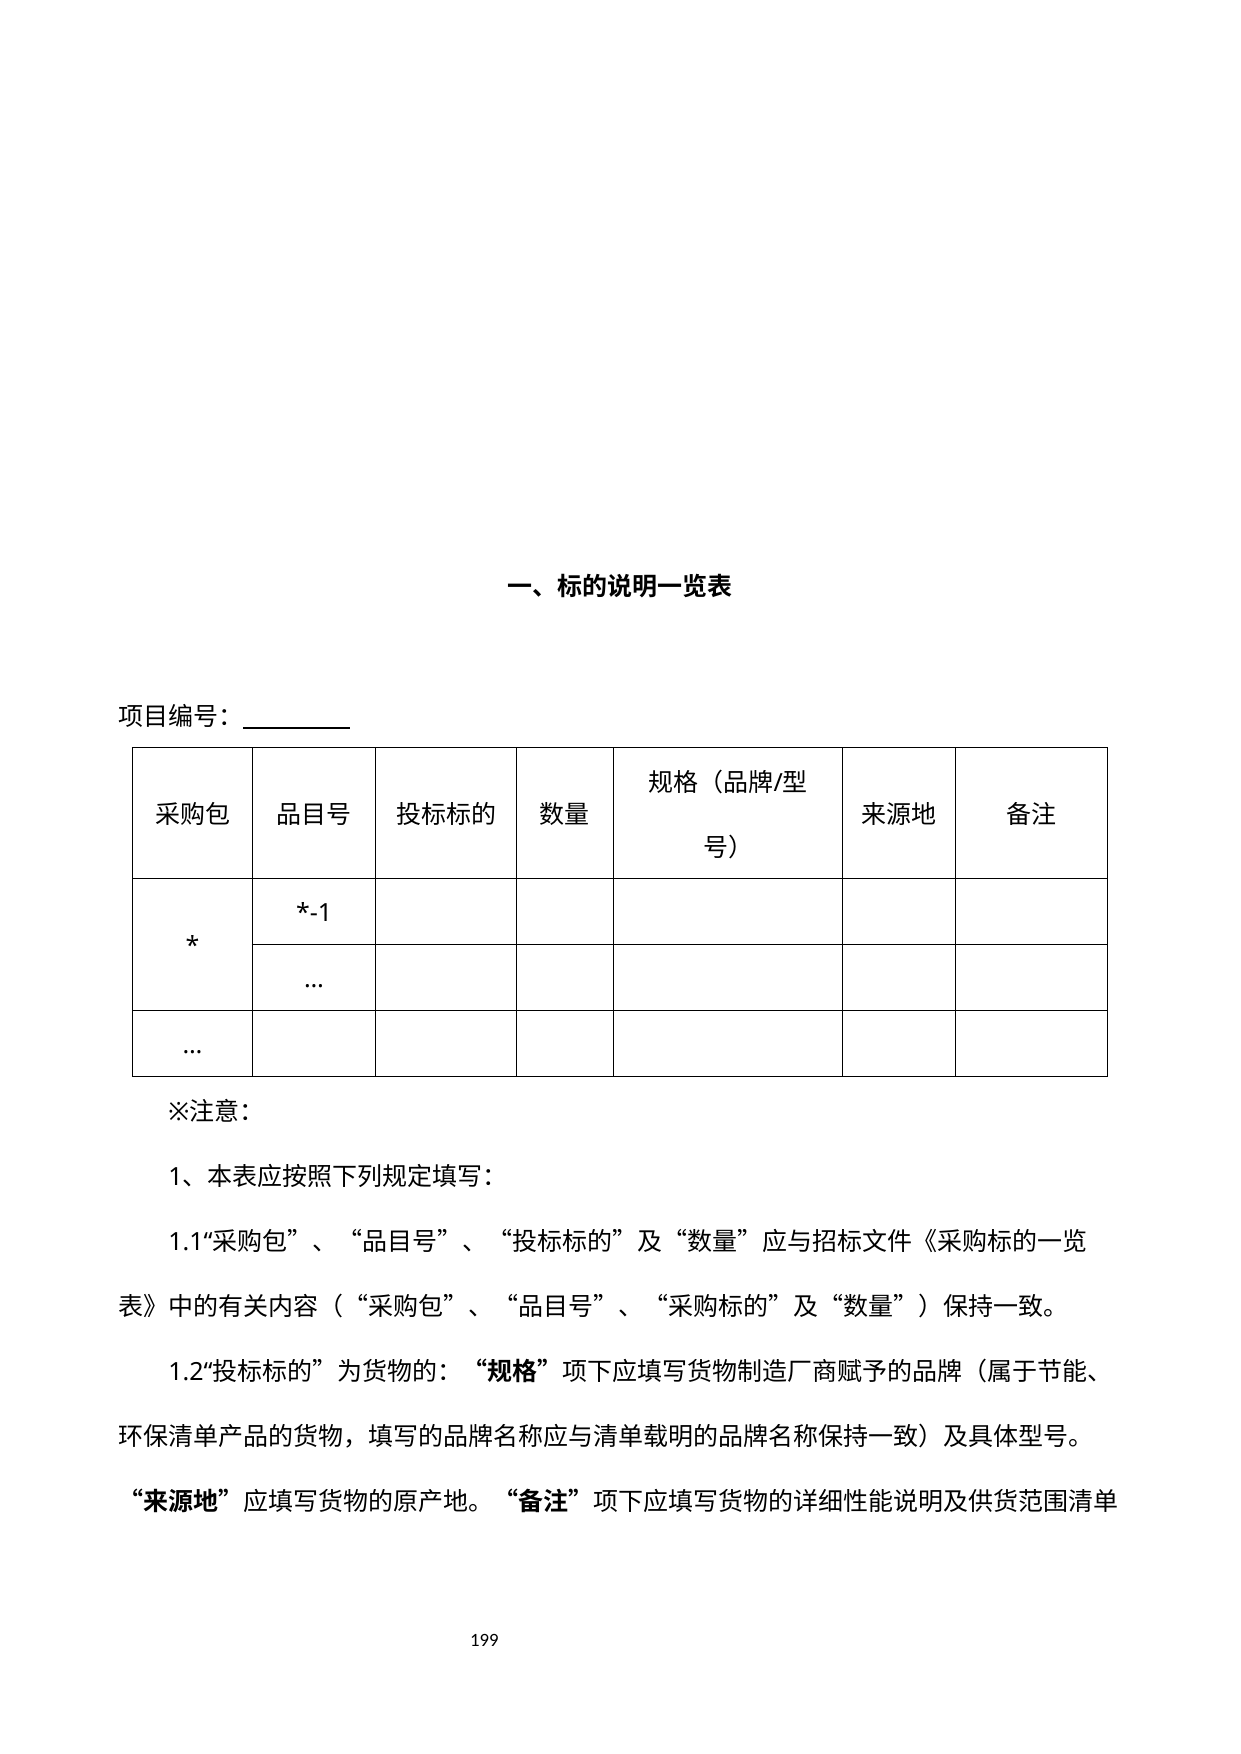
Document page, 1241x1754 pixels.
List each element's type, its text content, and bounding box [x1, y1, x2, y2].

table_header 采购包 [133, 748, 252, 878]
table_cell [517, 1011, 613, 1076]
table_header 品目号 [253, 748, 375, 878]
table_cell [614, 879, 842, 944]
table_cell … [133, 1011, 252, 1076]
table_cell [956, 1011, 1107, 1076]
table_cell [517, 945, 613, 1010]
table_cell [614, 1011, 842, 1076]
table_cell [956, 945, 1107, 1010]
table_cell [517, 879, 613, 944]
table_cell [843, 945, 955, 1010]
text 1、本表应按照下列规定填写： [118, 1142, 1122, 1207]
table_cell [843, 1011, 955, 1076]
text ※注意： [118, 1077, 1122, 1142]
table_cell [956, 879, 1107, 944]
text 1.1“采购包”、“品目号”、“投标标的”及“数量”应与招标文件《采购标的一览表》中的有关内容（“采购包”、“品目号”、“采购标的”及“数量”）保持一致。 [118, 1207, 1122, 1337]
text 一、标的说明一览表 [118, 552, 1122, 617]
table_cell … [253, 945, 375, 1010]
table_cell [253, 1011, 375, 1076]
text 项目编号： [118, 682, 1122, 747]
table_cell [376, 945, 516, 1010]
table_header 备注 [956, 748, 1107, 878]
table_header 投标标的 [376, 748, 516, 878]
table_header 数量 [517, 748, 613, 878]
table_header 来源地 [843, 748, 955, 878]
table_cell *-1 [253, 879, 375, 944]
table_cell * [133, 879, 252, 1010]
table_cell [614, 945, 842, 1010]
table_cell [376, 1011, 516, 1076]
table_cell [843, 879, 955, 944]
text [118, 1337, 1122, 1532]
table_cell [376, 879, 516, 944]
table_header 规格（品牌/型号） [614, 748, 842, 878]
